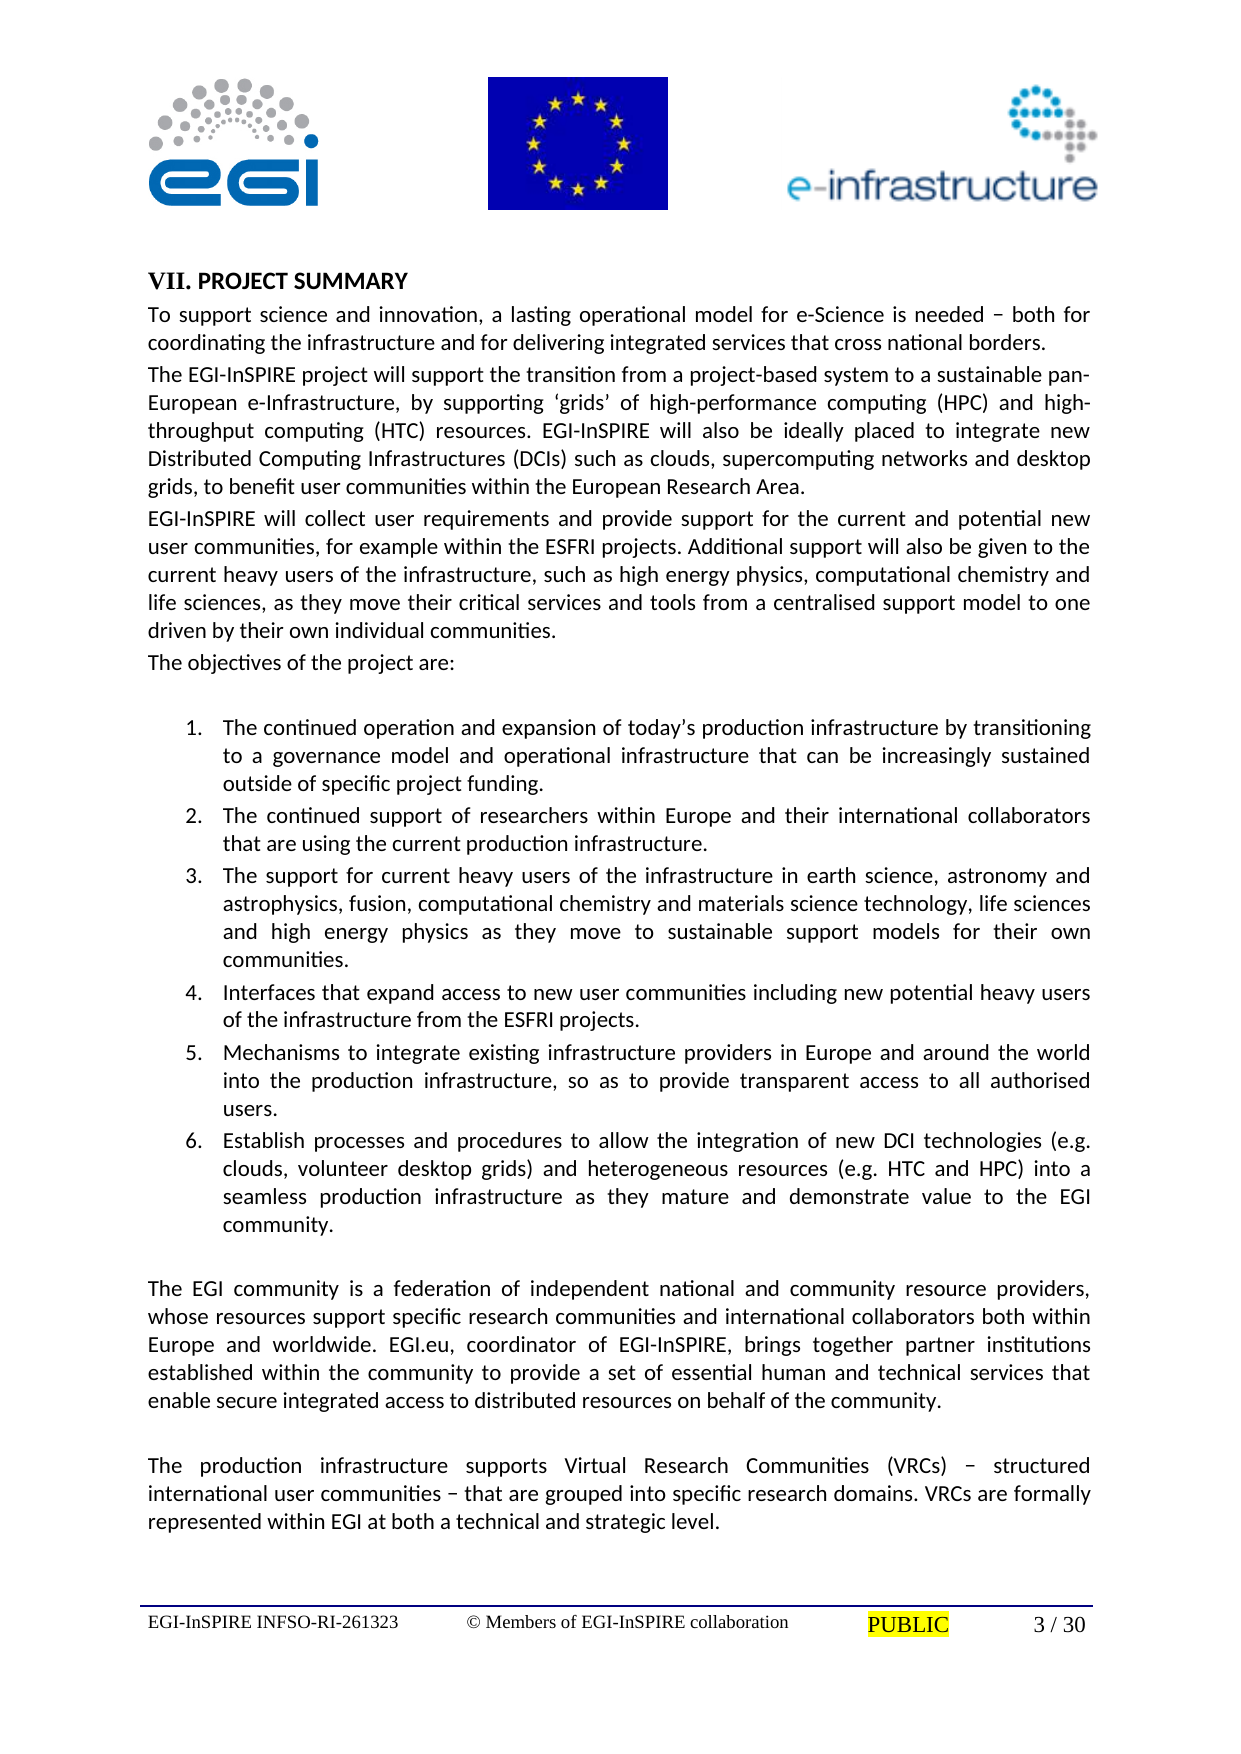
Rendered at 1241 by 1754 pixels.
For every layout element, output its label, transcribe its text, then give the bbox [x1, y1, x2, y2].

picture [147, 77, 320, 208]
list The continued support of researchers within Europe and their international collaborators that are using the current production infrastructure. [185, 801, 1092, 857]
picture [488, 77, 668, 210]
text The EGI community is a federation of independent national and community resource providers, whose resources support specific research communities and international collaborators both within Europe and worldwide. EGI.eu, coordinator of EGI-InSPIRE, brings together partner institutions established within the community to provide a set of essential human and technical services that enable secure integrated access to distributed resources on behalf of the community. [148, 1274, 1092, 1414]
text EGI-InSPIRE will collect user requirements and provide support for the current and potential new user communities, for example within the ESFRI projects. Additional support will also be given to the current heavy users of the infrastructure, such as high energy physics, computational chemistry and life sciences, as they move their critical services and tools from a centralised support model to one driven by their own individual communities. [148, 504, 1092, 644]
text The production infrastructure supports Virtual Research Communities (VRCs) − structured international user communities − that are grouped into specific research domains. VRCs are formally represented within EGI at both a technical and strategic level. [148, 1451, 1092, 1535]
list The support for current heavy users of the infrastructure in earth science, astronomy and astrophysics, fusion, computational chemistry and materials science technology, life sciences and high energy physics as they move to sustainable support models for their own communities. [185, 861, 1092, 973]
list The continued operation and expansion of today’s production infrastructure by transitioning to a governance model and operational infrastructure that can be increasingly sustained outside of specific project funding. [185, 713, 1092, 797]
list Establish processes and procedures to allow the integration of new DCI technologies (e.g. clouds, volunteer desktop grids) and heterogeneous resources (e.g. HTC and HPC) into a seamless production infrastructure as they mature and demonstrate value to the EGI community. [185, 1126, 1092, 1238]
list Interfaces that expand access to new user communities including new potential heavy users of the infrastructure from the ESFRI projects. [185, 978, 1092, 1034]
text PROJECT SUMMARY [148, 265, 1092, 296]
text To support science and innovation, a lasting operational model for e-Science is needed − both for coordinating the infrastructure and for delivering integrated services that cross national borders. [148, 300, 1092, 356]
text The objectives of the project are: [148, 648, 1092, 677]
list Mechanisms to integrate existing infrastructure providers in Europe and around the world into the production infrastructure, so as to provide transparent access to all authorised users. [185, 1038, 1092, 1122]
picture [780, 77, 1106, 210]
text The EGI-InSPIRE project will support the transition from a project-based system to a sustainable pan-European e-Infrastructure, by supporting ‘grids’ of high-performance computing (HPC) and high-throughput computing (HTC) resources. EGI-InSPIRE will also be ideally placed to integrate new Distributed Computing Infrastructures (DCIs) such as clouds, supercomputing networks and desktop grids, to benefit user communities within the European Research Area. [148, 360, 1092, 500]
